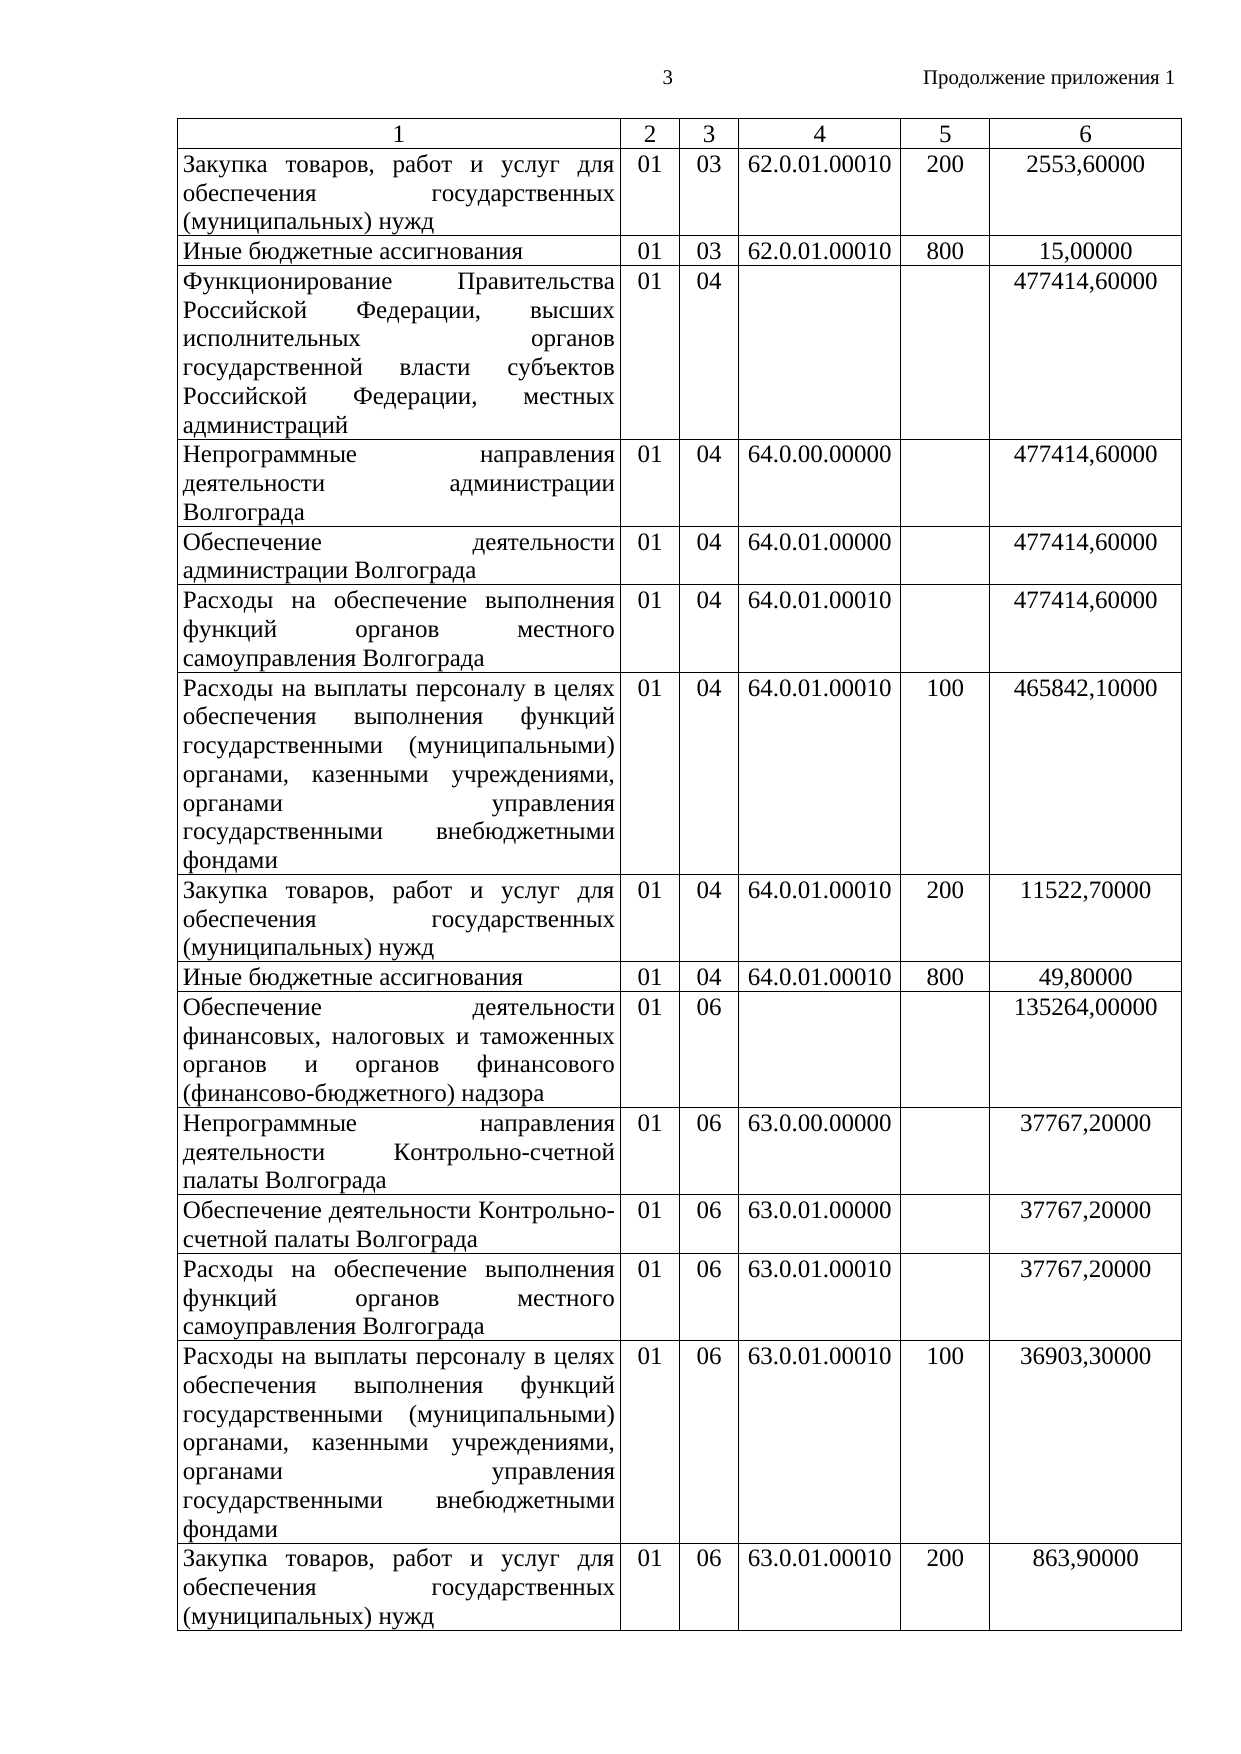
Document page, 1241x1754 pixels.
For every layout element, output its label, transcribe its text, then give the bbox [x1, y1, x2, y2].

table_cell 04 [680, 673, 738, 874]
table_cell 01 [621, 440, 679, 526]
table_cell 01 [621, 266, 679, 438]
table_header 5 [901, 119, 989, 148]
table_cell 01 [621, 992, 679, 1107]
table_cell 06 [680, 1108, 738, 1194]
table_cell 477414,60000 [990, 585, 1181, 672]
table_cell 01 [621, 962, 679, 991]
table_cell Обеспечение деятельности Контрольно-счетной палаты Волгограда [178, 1195, 620, 1253]
table_cell 04 [680, 527, 738, 584]
table_cell 01 [621, 1108, 679, 1194]
table_cell 465842,10000 [990, 673, 1181, 874]
table_cell 63.0.01.00010 [739, 1341, 900, 1542]
table_cell 200 [901, 875, 989, 961]
table_cell 64.0.01.00010 [739, 673, 900, 874]
table_cell 49,80000 [990, 962, 1181, 991]
table_cell 04 [680, 875, 738, 961]
table_cell 64.0.01.00010 [739, 962, 900, 991]
table_cell 63.0.01.00010 [739, 1544, 900, 1630]
table_cell 04 [680, 585, 738, 672]
table_cell [901, 1108, 989, 1194]
table_cell 36903,30000 [990, 1341, 1181, 1542]
table_cell 01 [621, 875, 679, 961]
table_cell 64.0.01.00010 [739, 585, 900, 672]
table_cell 01 [621, 585, 679, 672]
table_cell [901, 1254, 989, 1340]
table_cell Непрограммные направления деятельности Контрольно-счетной палаты Волгограда [178, 1108, 620, 1194]
table_cell 06 [680, 1195, 738, 1253]
table_cell Закупка товаров, работ и услуг для обеспечения государственных (муниципальных) нужд [178, 149, 620, 235]
table_cell 62.0.01.00010 [739, 149, 900, 235]
table_cell Обеспечение деятельности администрации Волгограда [178, 527, 620, 584]
table_cell 01 [621, 1544, 679, 1630]
table_cell 03 [680, 236, 738, 265]
table_cell [901, 527, 989, 584]
table_cell Функционирование Правительства Российской Федерации, высших исполнительных органов государственной власти субъектов Российской Федерации, местных администраций [178, 266, 620, 438]
table_cell 01 [621, 1195, 679, 1253]
table_cell 100 [901, 673, 989, 874]
table_cell [901, 266, 989, 438]
table_cell 04 [680, 962, 738, 991]
table_cell 200 [901, 149, 989, 235]
table_cell Закупка товаров, работ и услуг для обеспечения государственных (муниципальных) нужд [178, 875, 620, 961]
table_cell 200 [901, 1544, 989, 1630]
table_cell 62.0.01.00010 [739, 236, 900, 265]
table_cell 04 [680, 266, 738, 438]
table_cell [739, 266, 900, 438]
table_cell 64.0.01.00010 [739, 875, 900, 961]
table_cell 01 [621, 1341, 679, 1542]
table_cell 01 [621, 236, 679, 265]
table_cell Закупка товаров, работ и услуг для обеспечения государственных (муниципальных) нужд [178, 1544, 620, 1630]
table_cell Обеспечение деятельности финансовых, налоговых и таможенных органов и органов финансового (финансово-бюджетного) надзора [178, 992, 620, 1107]
table_cell 64.0.00.00000 [739, 440, 900, 526]
table_cell 477414,60000 [990, 527, 1181, 584]
table_header 6 [990, 119, 1181, 148]
table_cell 800 [901, 236, 989, 265]
table_cell 100 [901, 1341, 989, 1542]
table_header 2 [621, 119, 679, 148]
table_cell 01 [621, 149, 679, 235]
table_cell 37767,20000 [990, 1108, 1181, 1194]
table_cell [901, 440, 989, 526]
table_cell 863,90000 [990, 1544, 1181, 1630]
table_cell 2553,60000 [990, 149, 1181, 235]
table_cell 800 [901, 962, 989, 991]
table_cell 06 [680, 1341, 738, 1542]
table_cell 477414,60000 [990, 440, 1181, 526]
table_header 4 [739, 119, 900, 148]
table_cell 11522,70000 [990, 875, 1181, 961]
table_cell 477414,60000 [990, 266, 1181, 438]
table_header 3 [680, 119, 738, 148]
table_cell 63.0.01.00000 [739, 1195, 900, 1253]
table_cell Иные бюджетные ассигнования [178, 236, 620, 265]
table_cell [739, 992, 900, 1107]
table_cell Расходы на обеспечение выполнения функций органов местного самоуправления Волгограда [178, 585, 620, 672]
table_cell 04 [680, 440, 738, 526]
table_cell 03 [680, 149, 738, 235]
table_cell 63.0.00.00000 [739, 1108, 900, 1194]
table_cell Иные бюджетные ассигнования [178, 962, 620, 991]
table_cell 06 [680, 1254, 738, 1340]
table_cell 01 [621, 1254, 679, 1340]
table_cell 135264,00000 [990, 992, 1181, 1107]
table_cell 15,00000 [990, 236, 1181, 265]
table_cell 06 [680, 1544, 738, 1630]
table_cell [901, 585, 989, 672]
table_cell [901, 1195, 989, 1253]
table_cell 37767,20000 [990, 1254, 1181, 1340]
table_cell [901, 992, 989, 1107]
table_cell Непрограммные направления деятельности администрации Волгограда [178, 440, 620, 526]
table_cell 01 [621, 673, 679, 874]
table_cell 63.0.01.00010 [739, 1254, 900, 1340]
table_cell 37767,20000 [990, 1195, 1181, 1253]
table_cell 06 [680, 992, 738, 1107]
table_header 1 [178, 119, 620, 148]
table_cell Расходы на обеспечение выполнения функций органов местного самоуправления Волгограда [178, 1254, 620, 1340]
table_cell 01 [621, 527, 679, 584]
table_cell 64.0.01.00000 [739, 527, 900, 584]
